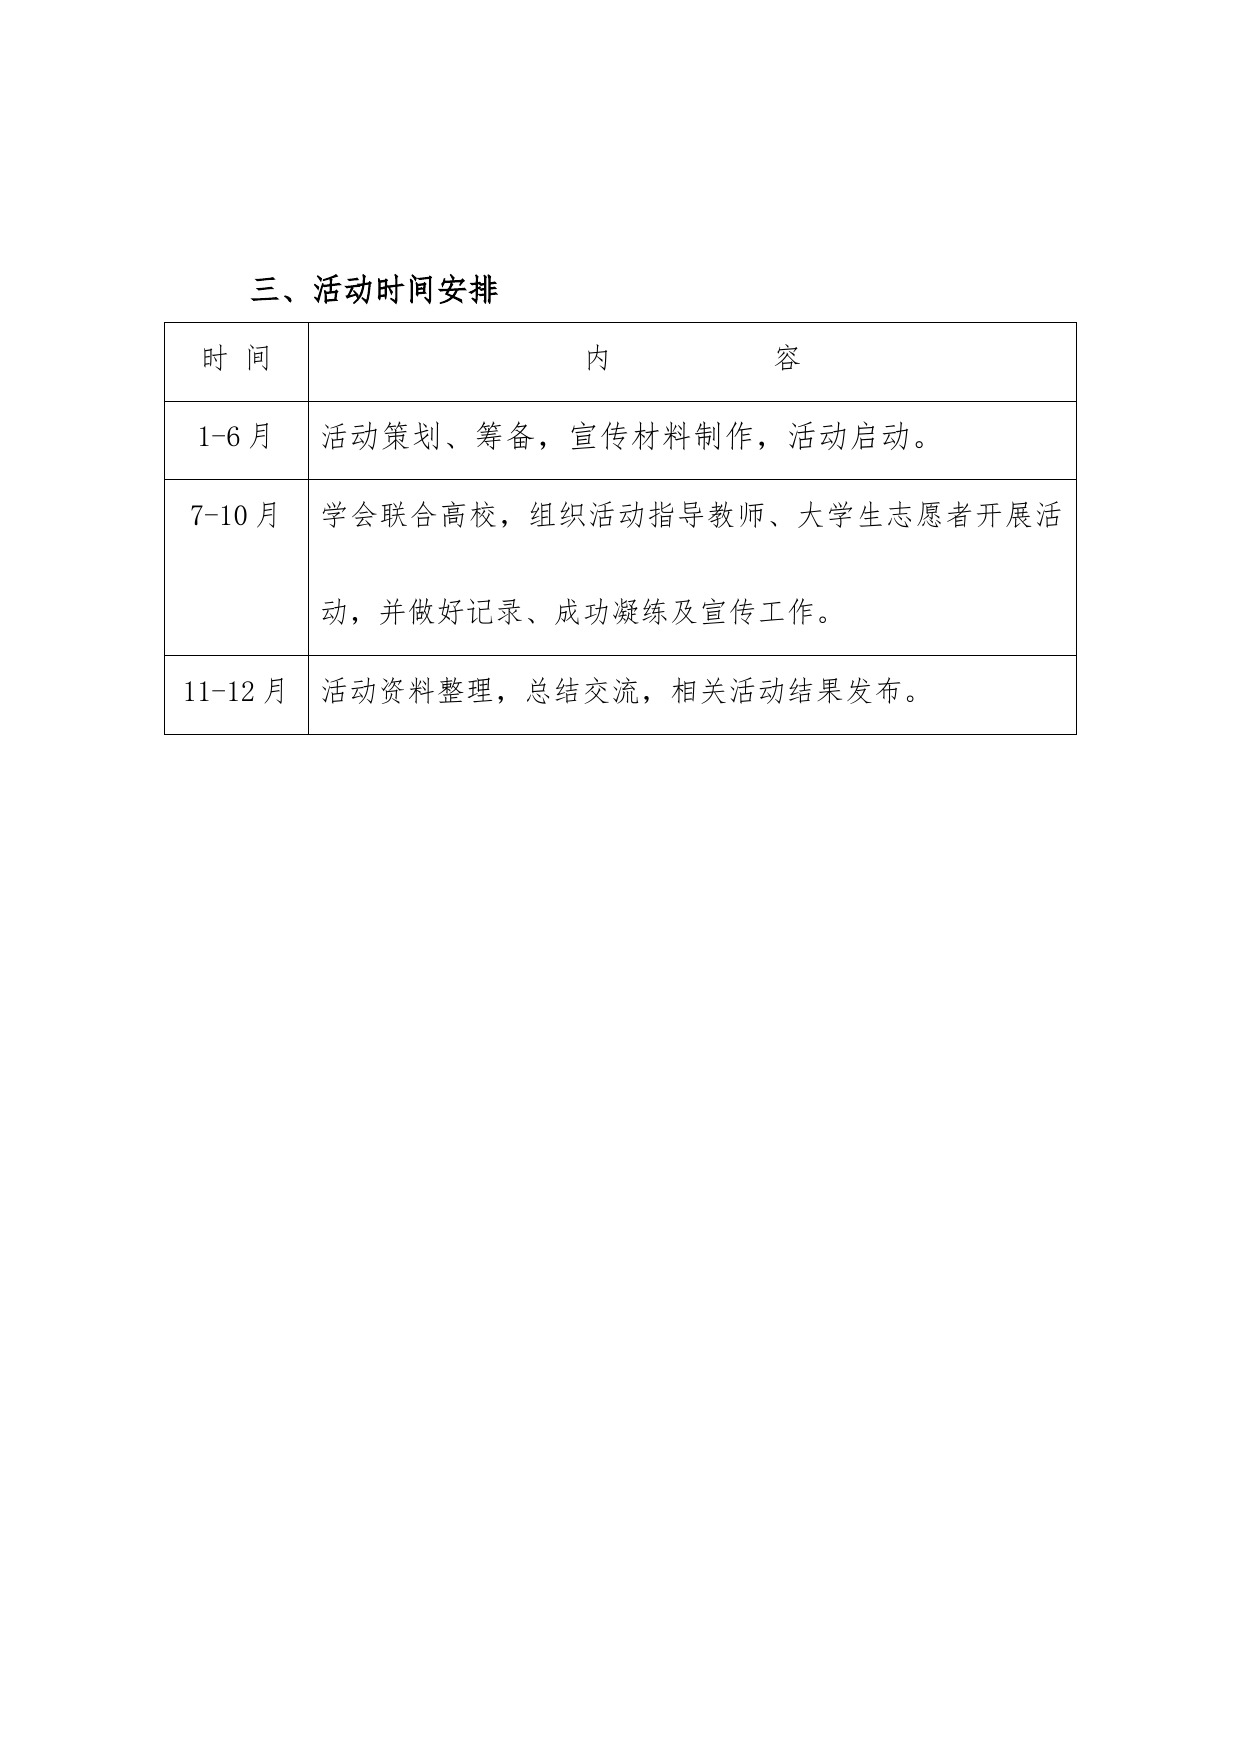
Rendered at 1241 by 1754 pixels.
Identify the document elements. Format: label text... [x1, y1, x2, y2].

table_cell 活动资料整理，总结交流，相关活动结果发布。 [309, 656, 1076, 734]
table_header 时 间 [165, 323, 308, 401]
table_cell 7-10月 [165, 480, 308, 655]
table_cell 1-6月 [165, 402, 308, 479]
text 三、活动时间安排 [187, 269, 1053, 304]
table_header 内 容 [309, 323, 1076, 401]
table_cell 学会联合高校，组织活动指导教师、大学生志愿者开展活动，并做好记录、成功凝练及宣传工作。 [309, 480, 1076, 655]
table_cell 活动策划、筹备，宣传材料制作，活动启动。 [309, 402, 1076, 479]
table_cell 11-12月 [165, 656, 308, 734]
